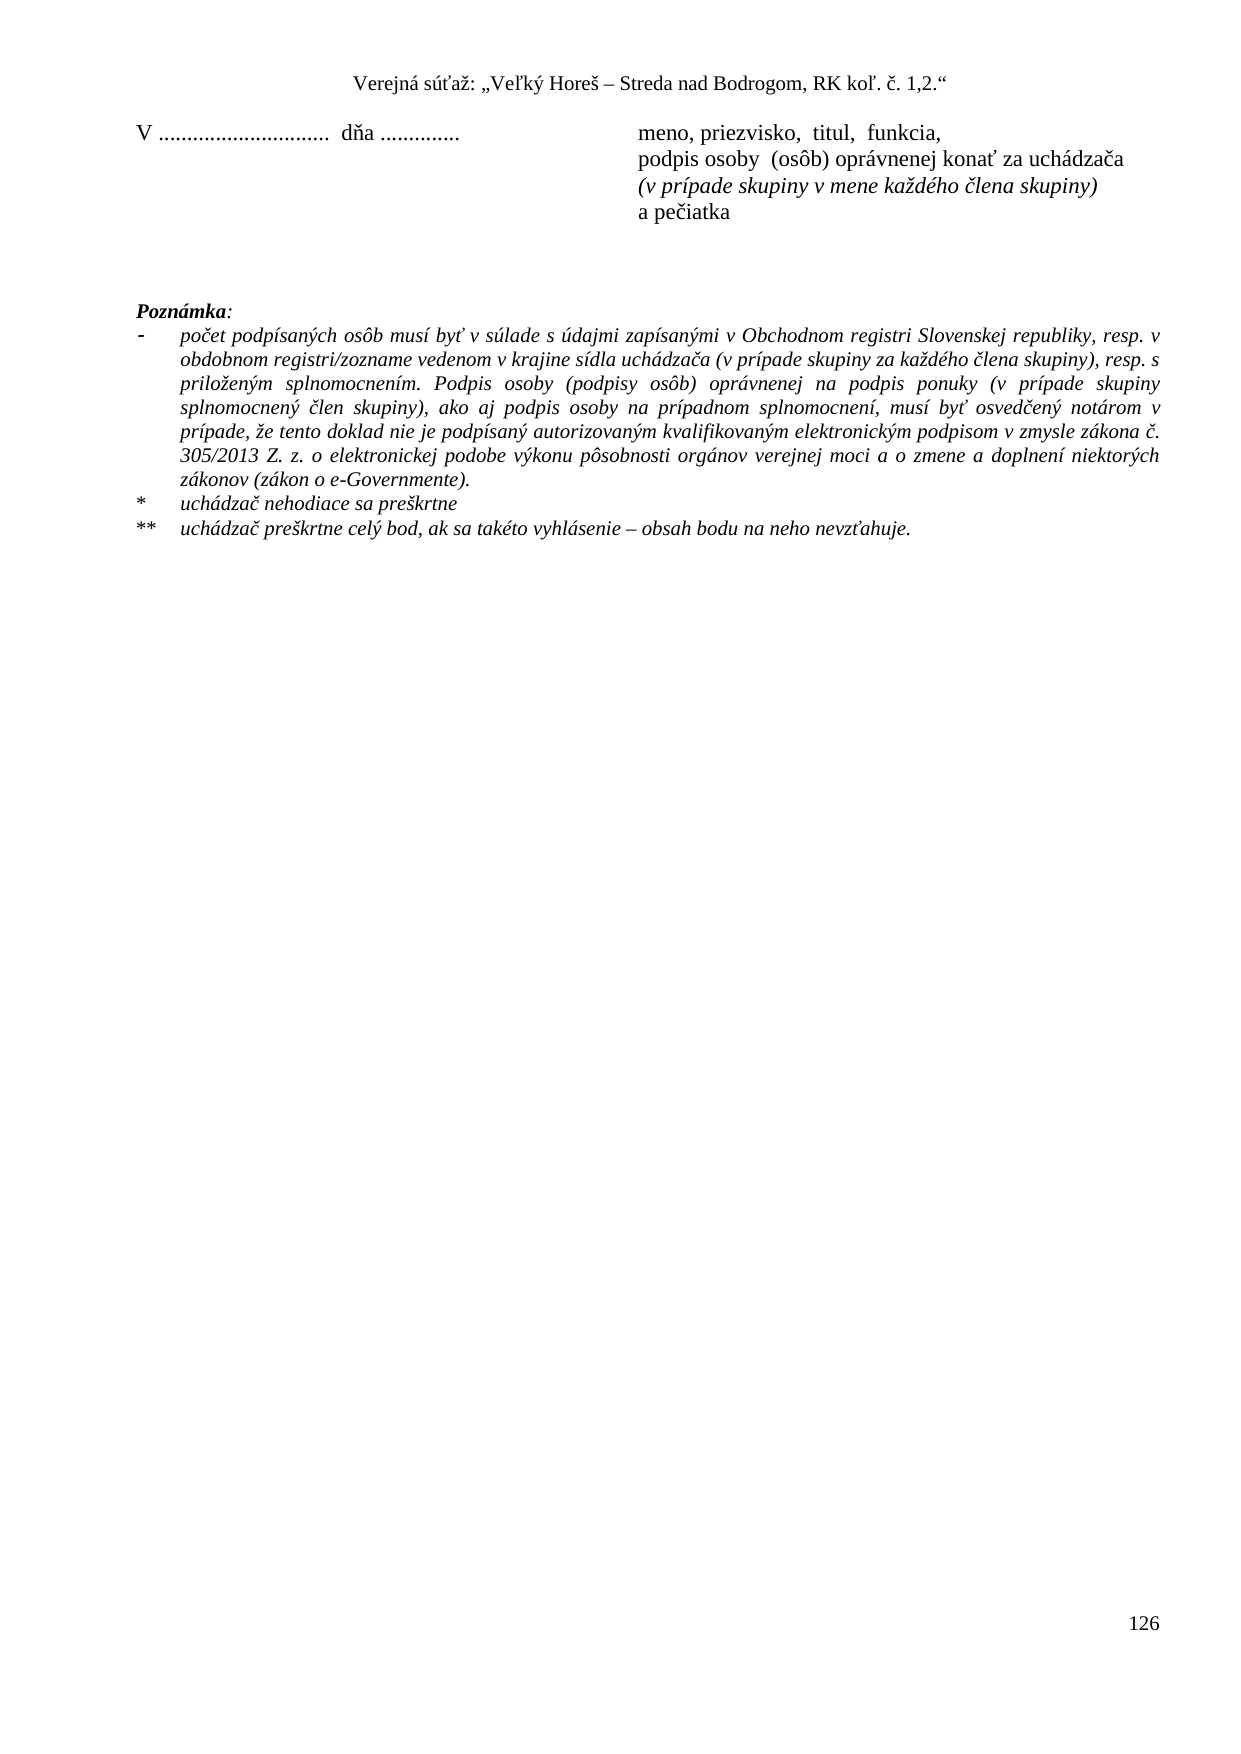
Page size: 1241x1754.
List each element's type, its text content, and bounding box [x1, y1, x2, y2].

text Poznámka: [136, 299, 1163, 323]
list počet podpísaných osôb musí byť v súlade s údajmi zapísanými v Obchodnom registri Slovenskej republiky, resp. v obdobnom registri/zozname vedenom v krajine sídla uchádzača (v prípade skupiny za každého člena skupiny), resp. s priloženým splnomocnením. Podpis osoby (podpisy osôb) oprávnenej na podpis ponuky (v prípade skupiny splnomocnený člen skupiny), ako aj podpis osoby na prípadnom splnomocnení, musí byť osvedčený notárom v prípade, že tento doklad nie je podpísaný autorizovaným kvalifikovaným elektronickým podpisom v zmysle zákona č. 305/2013 Z. z. o elektronickej podobe výkonu pôsobnosti orgánov verejnej moci a o zmene a doplnení niektorých zákonov (zákon o e-Governmente). [136, 323, 1163, 491]
text ** uchádzač preškrtne celý bod, ak sa takéto vyhlásenie – obsah bodu na neho nevzťahuje. [136, 515, 1163, 539]
text podpis osoby (osôb) oprávnenej konať za uchádzača [638, 145, 1163, 172]
text V .............................. dňa .............. meno, priezvisko, titul, funkcia, [136, 119, 1163, 145]
text * uchádzač nehodiace sa preškrtne [136, 491, 1163, 515]
text (v prípade skupiny v mene každého člena skupiny) [638, 172, 1163, 198]
text a pečiatka [638, 198, 1163, 224]
